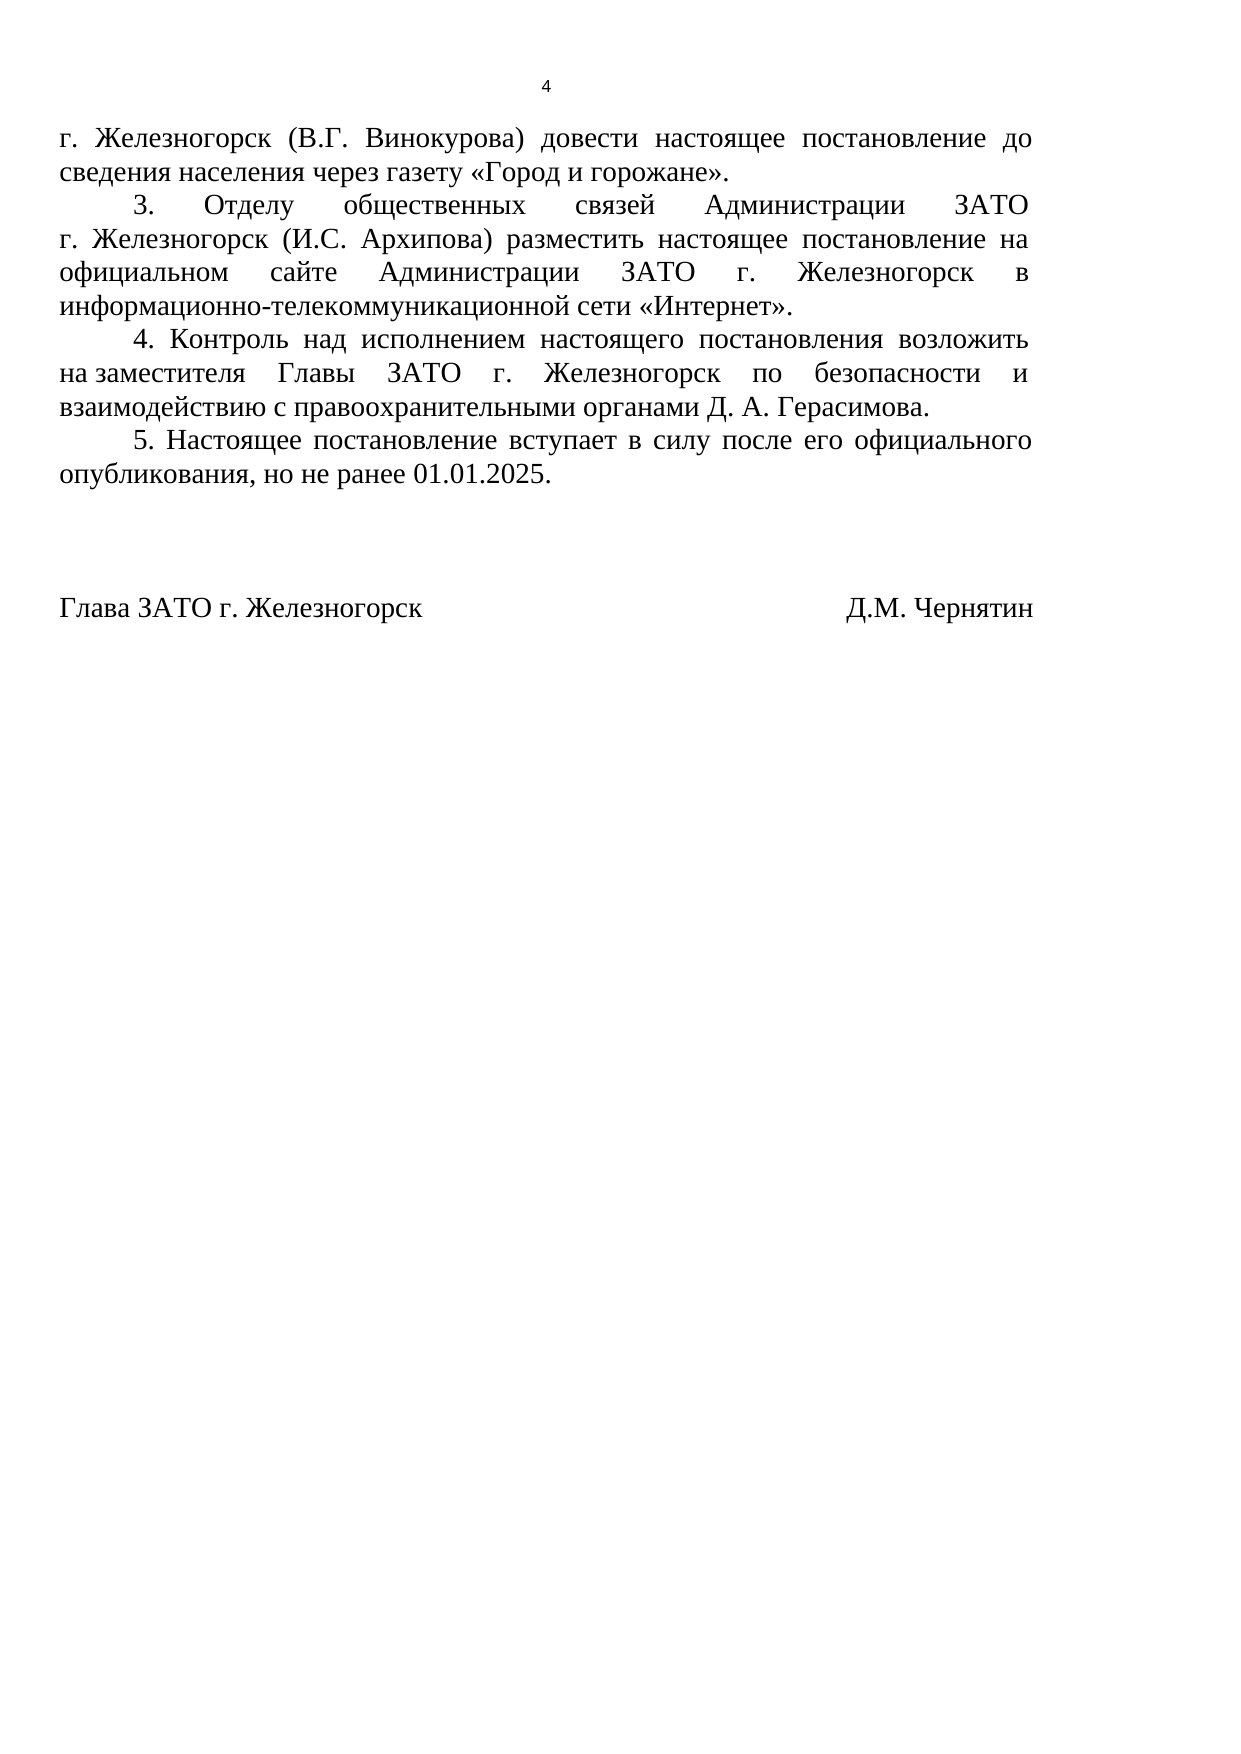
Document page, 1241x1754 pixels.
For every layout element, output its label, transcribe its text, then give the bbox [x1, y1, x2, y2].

text 5. Настоящее постановление вступает в силу после его официального опубликования, но не ранее 01.01.2025. [59, 422, 1033, 489]
table_header Глава ЗАТО г. Железногорск [48, 590, 548, 623]
text 3. Отделу общественных связей Администрации ЗАТО г. Железногорск (И.С. Архипова) разместить настоящее постановление на официальном сайте Администрации ЗАТО г. Железногорск в информационно-телекоммуникационной сети «Интернет». [59, 187, 1029, 322]
text 4. Контроль над исполнением настоящего постановления возложить на заместителя Главы ЗАТО г. Железногорск по безопасности и взаимодействию с правоохранительными органами Д. А. Герасимова. [59, 322, 1029, 422]
table_header Д.М. Чернятин [549, 590, 1044, 623]
